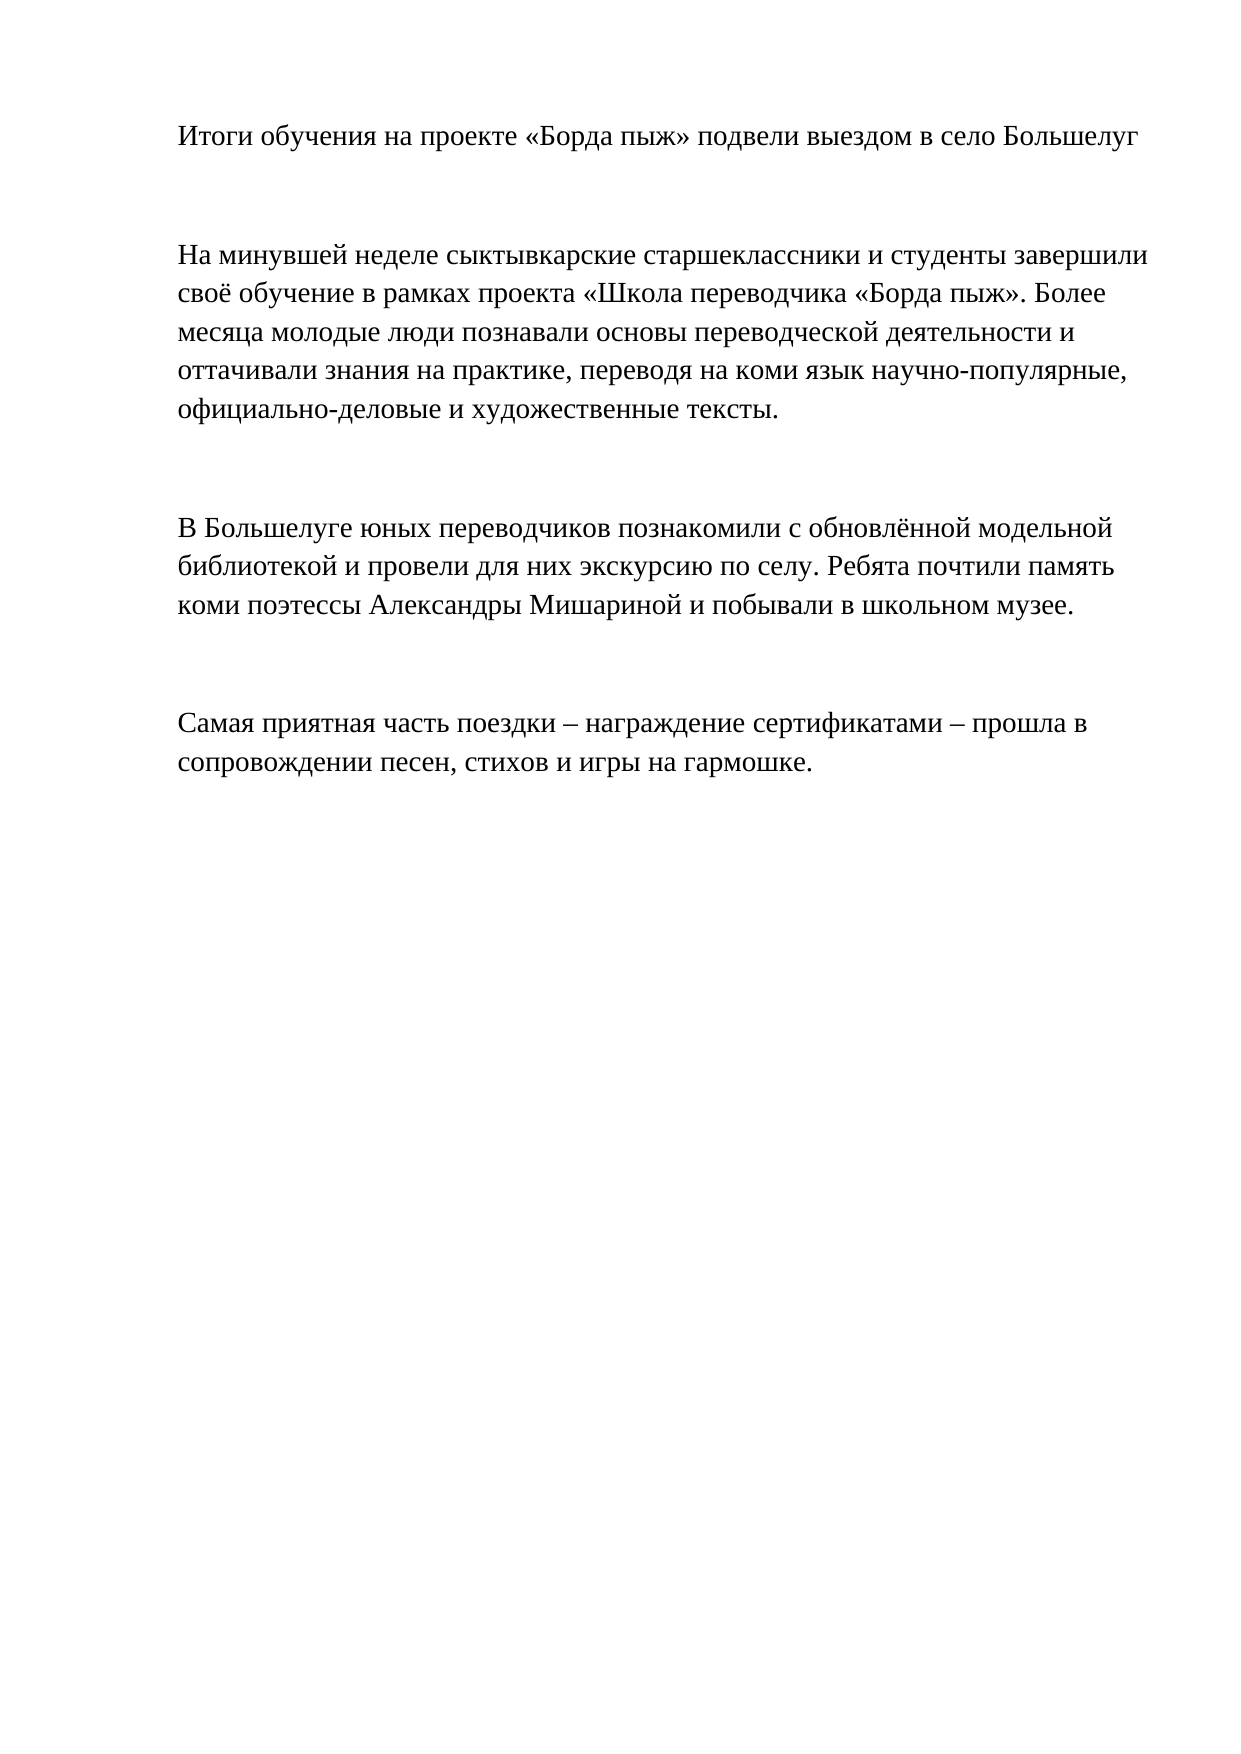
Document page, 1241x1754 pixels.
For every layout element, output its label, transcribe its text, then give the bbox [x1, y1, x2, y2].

text Самая приятная часть поездки – награждение сертификатами – прошла в сопровождении песен, стихов и игры на гармошке. [177, 706, 1152, 778]
text Итоги обучения на проекте «Борда пыж» подвели выездом в село Большелуг [177, 118, 1152, 152]
text В Большелуге юных переводчиков познакомили с обновлённой модельной библиотекой и провели для них экскурсию по селу. Ребята почтили память коми поэтессы Александры Мишариной и побывали в школьном музее. [177, 510, 1152, 620]
text На минувшей неделе сыктывкарские старшеклассники и студенты завершили своё обучение в рамках проекта «Школа переводчика «Борда пыж». Более месяца молодые люди познавали основы переводческой деятельности и оттачивали знания на практике, переводя на коми язык научно-популярные, официально-деловые и художественные тексты. [177, 237, 1152, 424]
